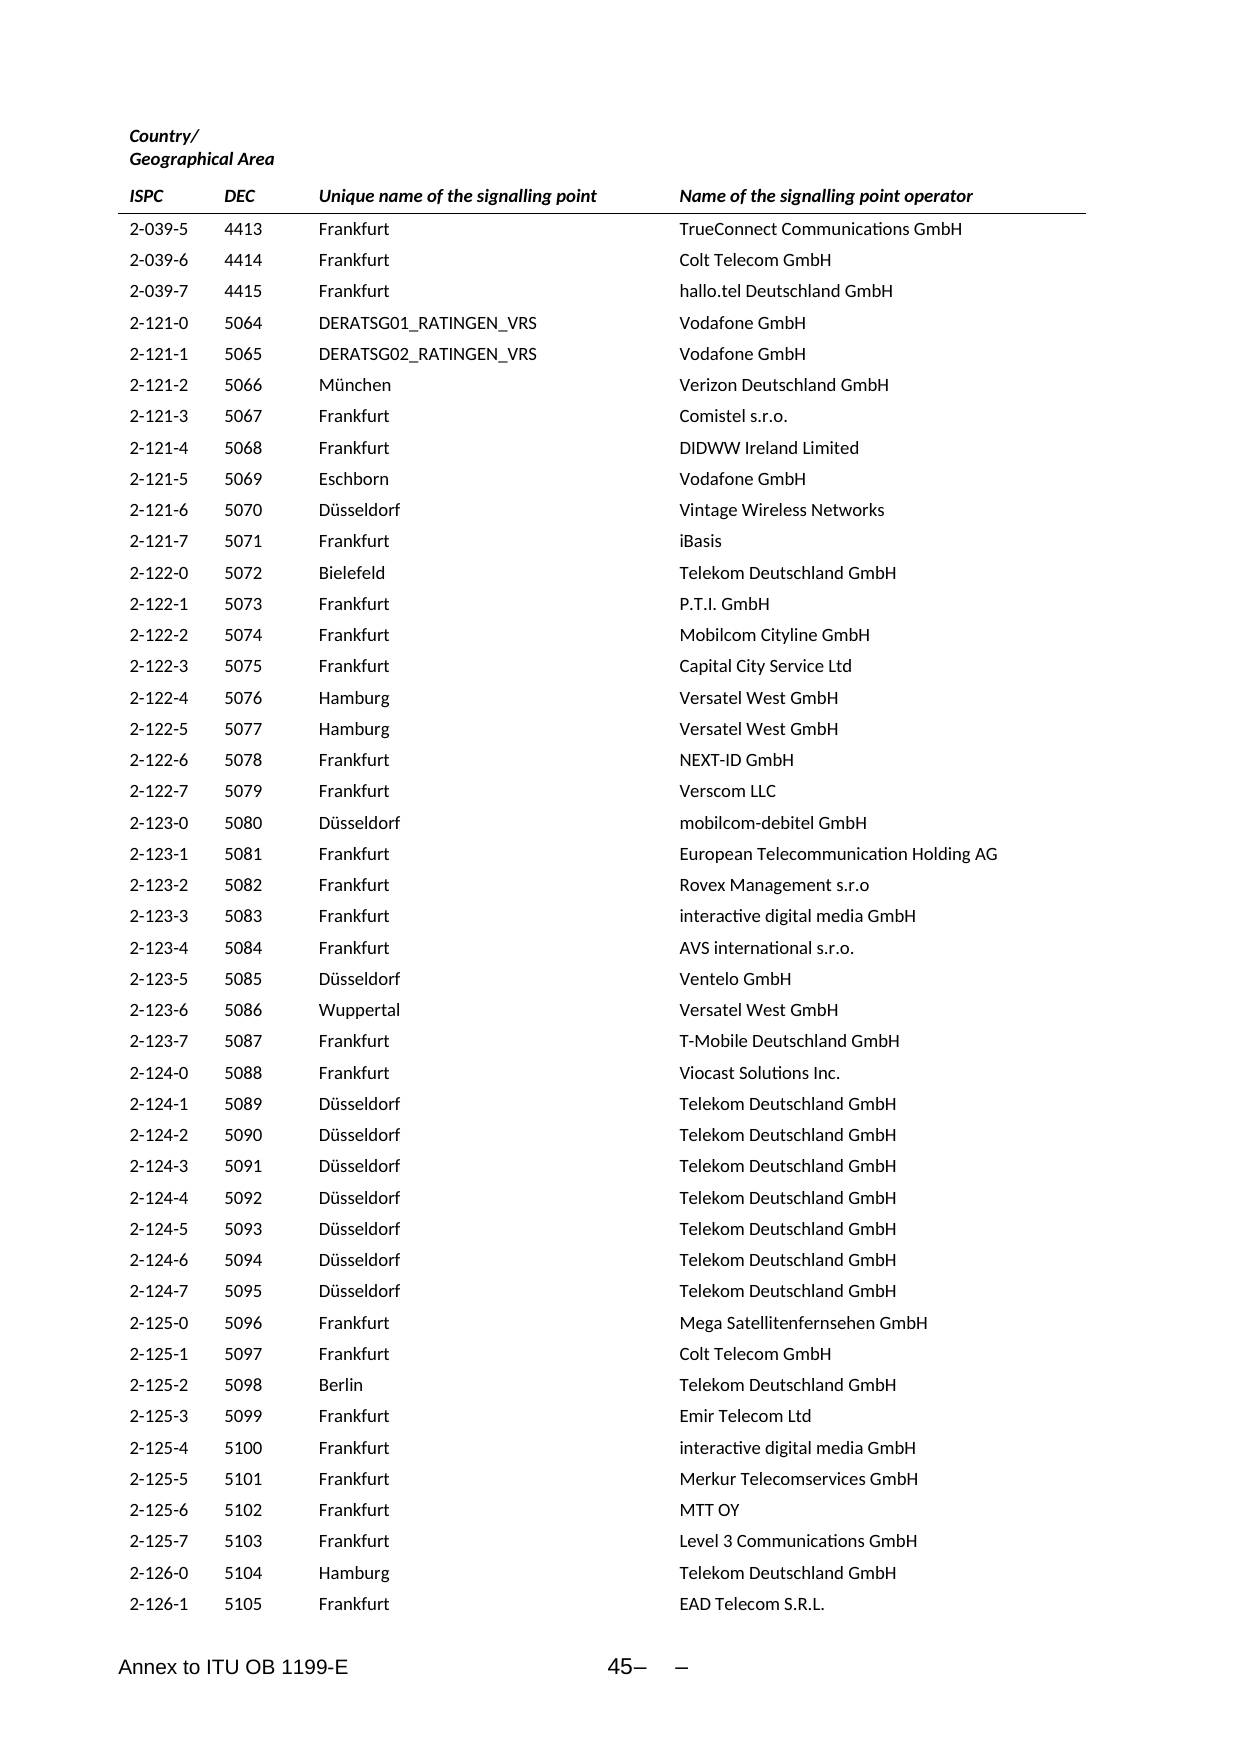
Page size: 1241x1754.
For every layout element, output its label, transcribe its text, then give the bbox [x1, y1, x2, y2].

table_cell ISPC [118, 176, 213, 213]
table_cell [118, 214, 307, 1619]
table_header Unique name of the signalling point [308, 118, 668, 213]
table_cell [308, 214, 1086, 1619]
table_header Name of the signalling point operator [668, 118, 1086, 213]
table_cell DEC [213, 176, 307, 213]
table_header Country/ Geographical Area [118, 118, 307, 176]
